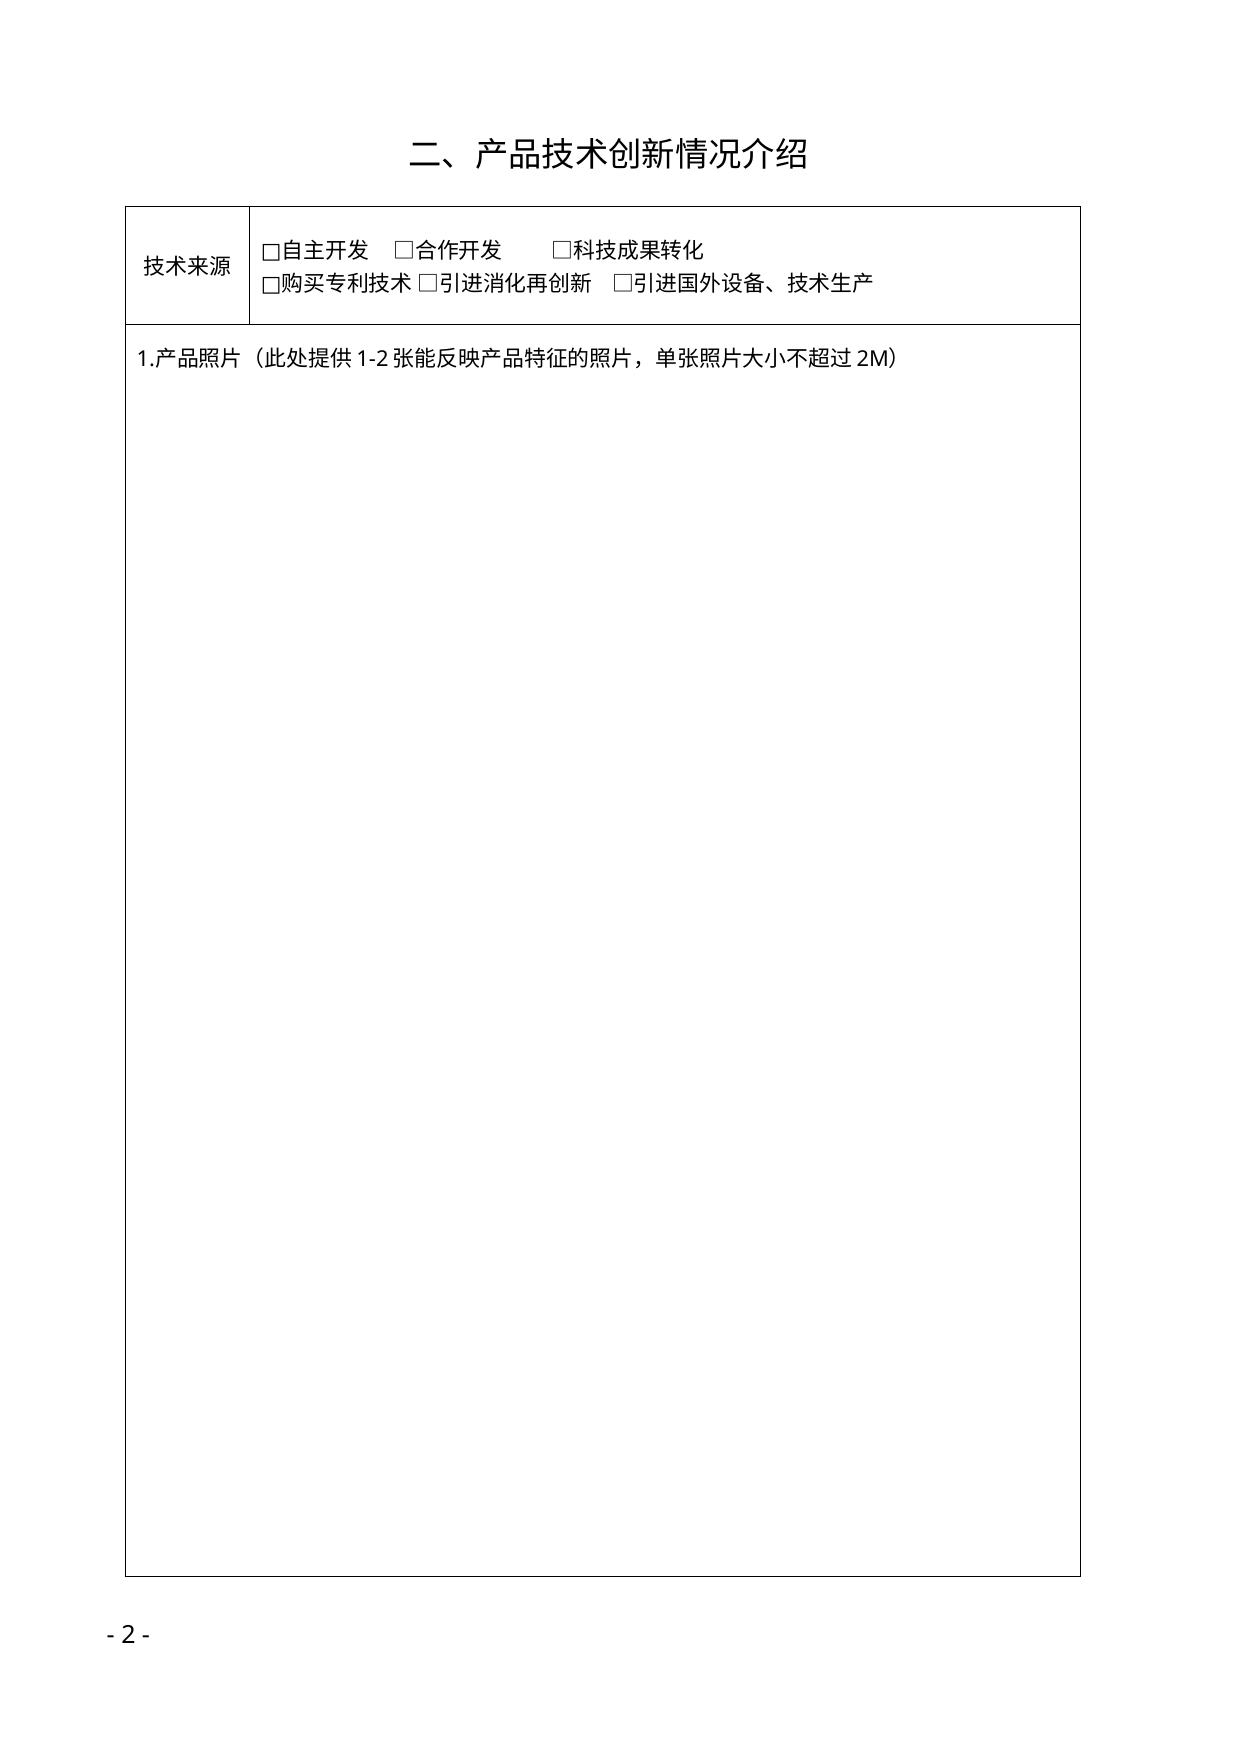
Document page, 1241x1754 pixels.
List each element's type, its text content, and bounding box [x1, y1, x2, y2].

table_header □自主开发 □合作开发 □科技成果转化 □购买专利技术 □引进消化再创新 □引进国外设备、技术生产 [250, 207, 1080, 324]
table_cell 1.产品照片（此处提供1-2张能反映产品特征的照片，单张照片大小不超过2M） [126, 325, 1080, 1576]
text 二、产品技术创新情况介绍 [106, 120, 1110, 185]
table_header 技术来源 [126, 207, 249, 324]
